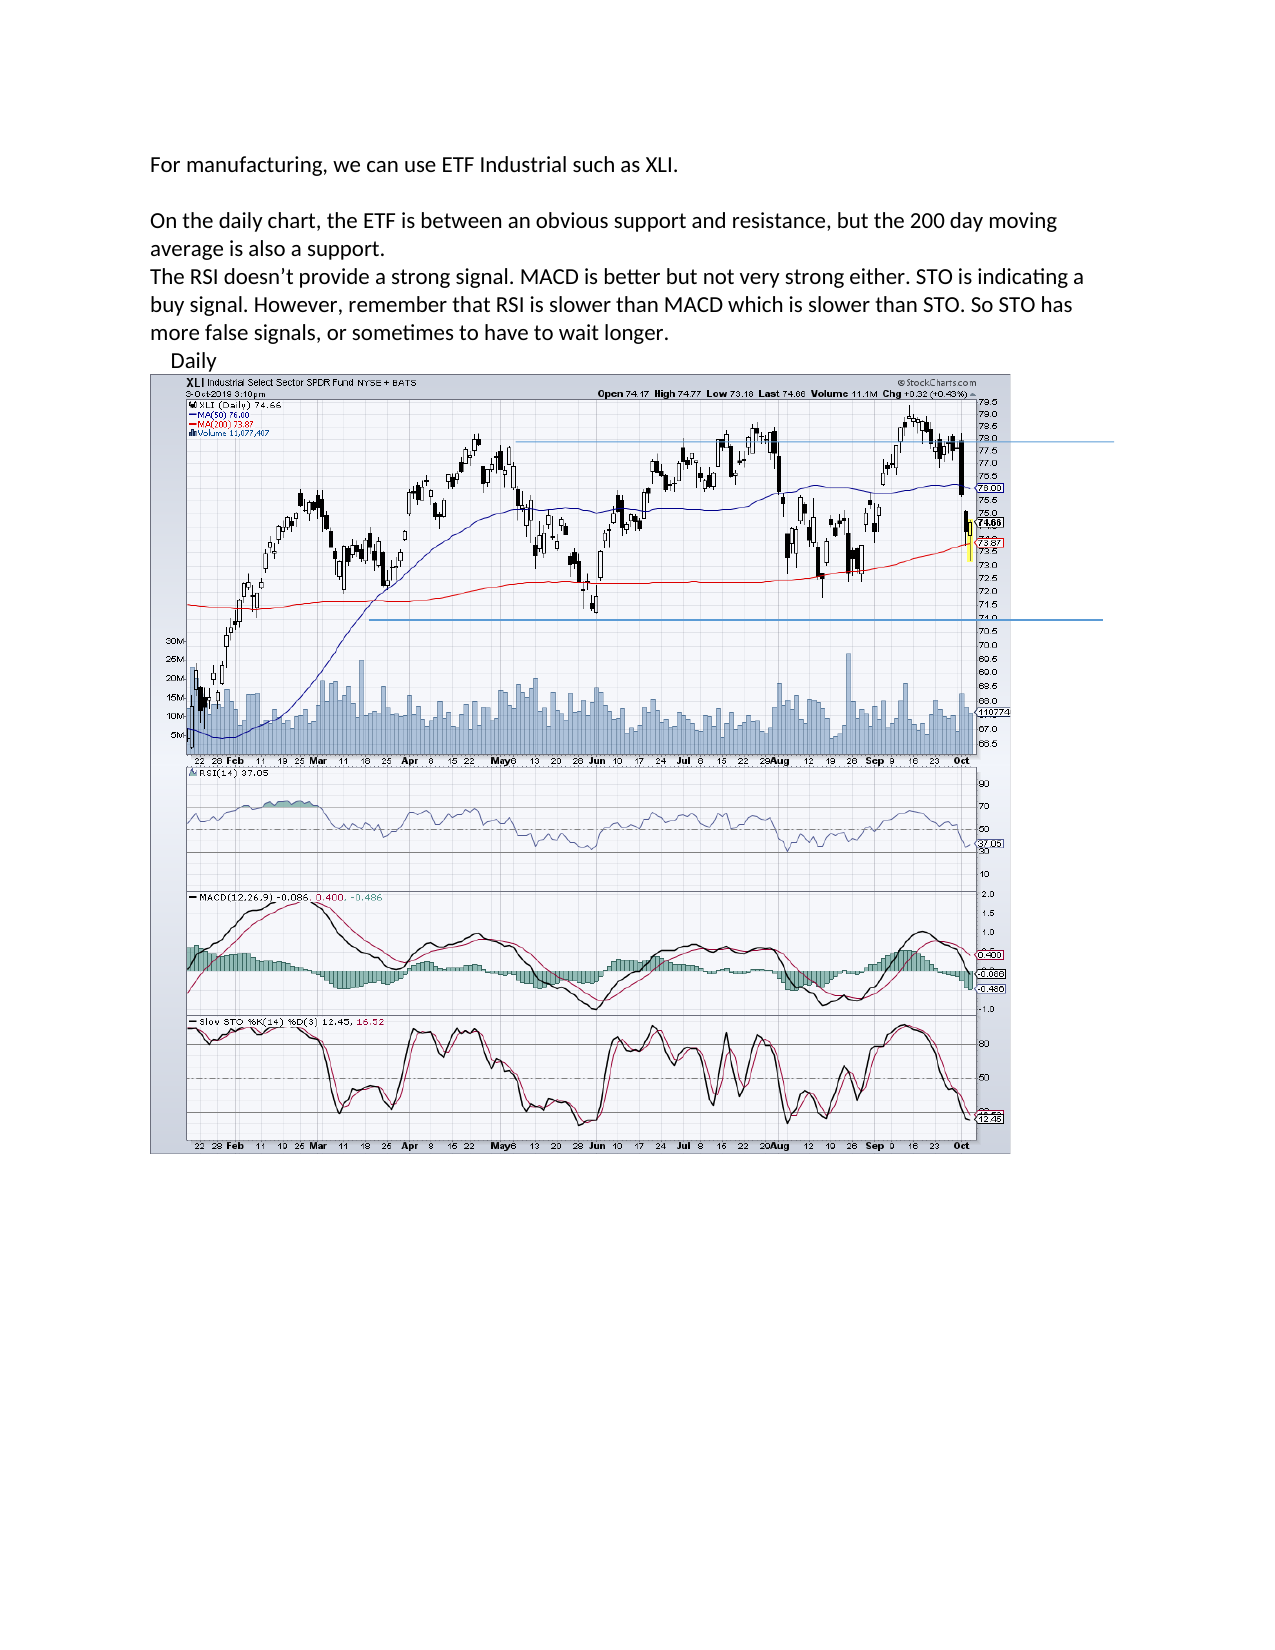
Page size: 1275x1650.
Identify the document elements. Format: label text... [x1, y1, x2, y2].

text On the daily chart, the ETF is between an obvious support and resistance, but the 200 day moving average is also a support. [150, 206, 1125, 262]
picture [150, 374, 1011, 1154]
text For manufacturing, we can use ETF Industrial such as XLI. [150, 150, 1125, 178]
text The RSI doesn’t provide a strong signal. MACD is better but not very strong either. STO is indicating a buy signal. However, remember that RSI is slower than MACD which is slower than STO. So STO has more false signals, or sometimes to have to wait longer. [150, 262, 1125, 346]
